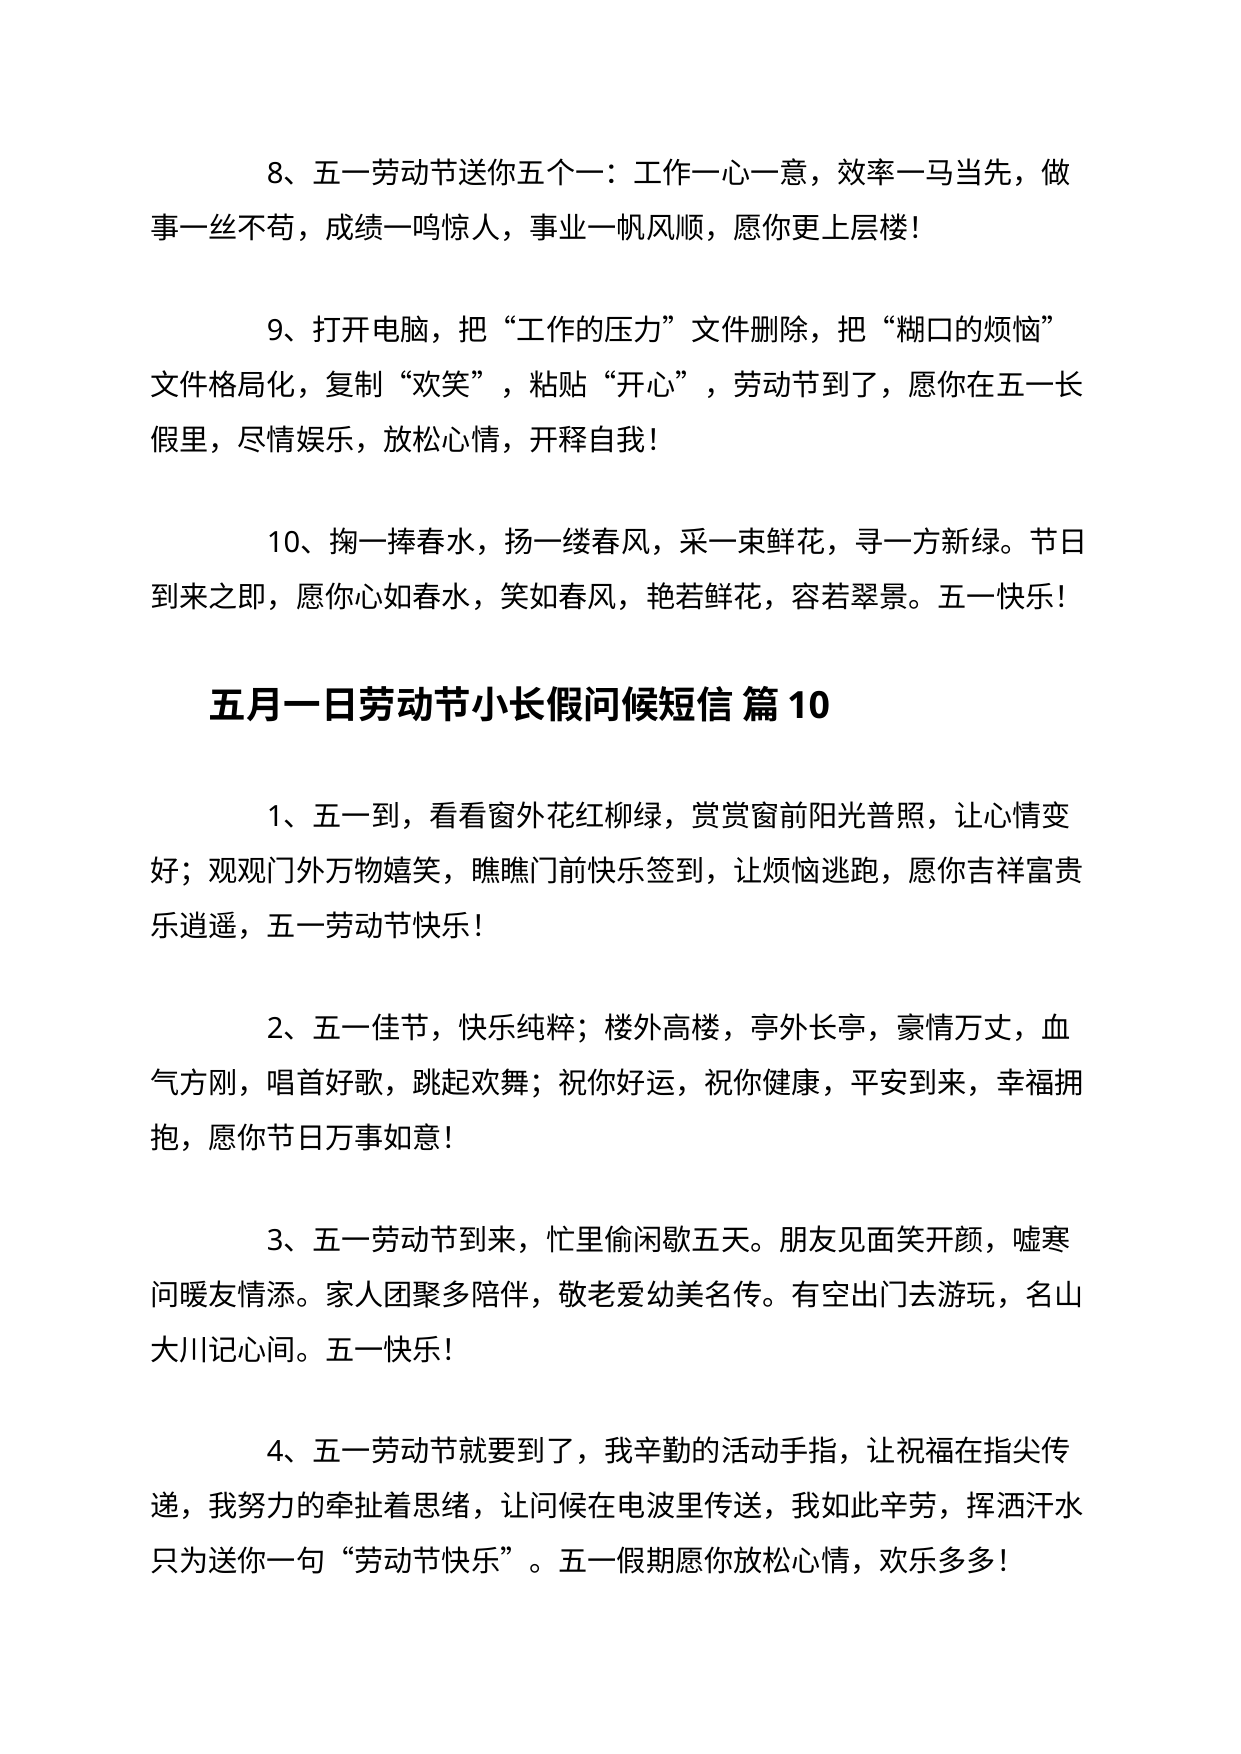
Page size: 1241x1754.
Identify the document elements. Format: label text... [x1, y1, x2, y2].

text 9、打开电脑，把“工作的压力”文件删除，把“糊口的烦恼”文件格局化，复制“欢笑”，粘贴“开心”，劳动节到了，愿你在五一长假里，尽情娱乐，放松心情，开释自我！ [150, 307, 1090, 459]
text 8、五一劳动节送你五个一：工作一心一意，效率一马当先，做事一丝不苟，成绩一鸣惊人，事业一帆风顺，愿你更上层楼！ [150, 150, 1090, 247]
text 4、五一劳动节就要到了，我辛勤的活动手指，让祝福在指尖传递，我努力的牵扯着思绪，让问候在电波里传送，我如此辛劳，挥洒汗水只为送你一句“劳动节快乐”。五一假期愿你放松心情，欢乐多多！ [150, 1428, 1090, 1580]
text 10、掬一捧春水，扬一缕春风，采一束鲜花，寻一方新绿。节日到来之即，愿你心如春水，笑如春风，艳若鲜花，容若翠景。五一快乐！ [150, 518, 1090, 616]
text 五月一日劳动节小长假问候短信 篇10 [150, 675, 1090, 730]
text 3、五一劳动节到来，忙里偷闲歇五天。朋友见面笑开颜，嘘寒问暖友情添。家人团聚多陪伴，敬老爱幼美名传。有空出门去游玩，名山大川记心间。五一快乐！ [150, 1216, 1090, 1368]
text 1、五一到，看看窗外花红柳绿，赏赏窗前阳光普照，让心情变好；观观门外万物嬉笑，瞧瞧门前快乐签到，让烦恼逃跑，愿你吉祥富贵乐逍遥，五一劳动节快乐！ [150, 793, 1090, 945]
text 2、五一佳节，快乐纯粹；楼外高楼，亭外长亭，豪情万丈，血气方刚，唱首好歌，跳起欢舞；祝你好运，祝你健康，平安到来，幸福拥抱，愿你节日万事如意！ [150, 1004, 1090, 1157]
